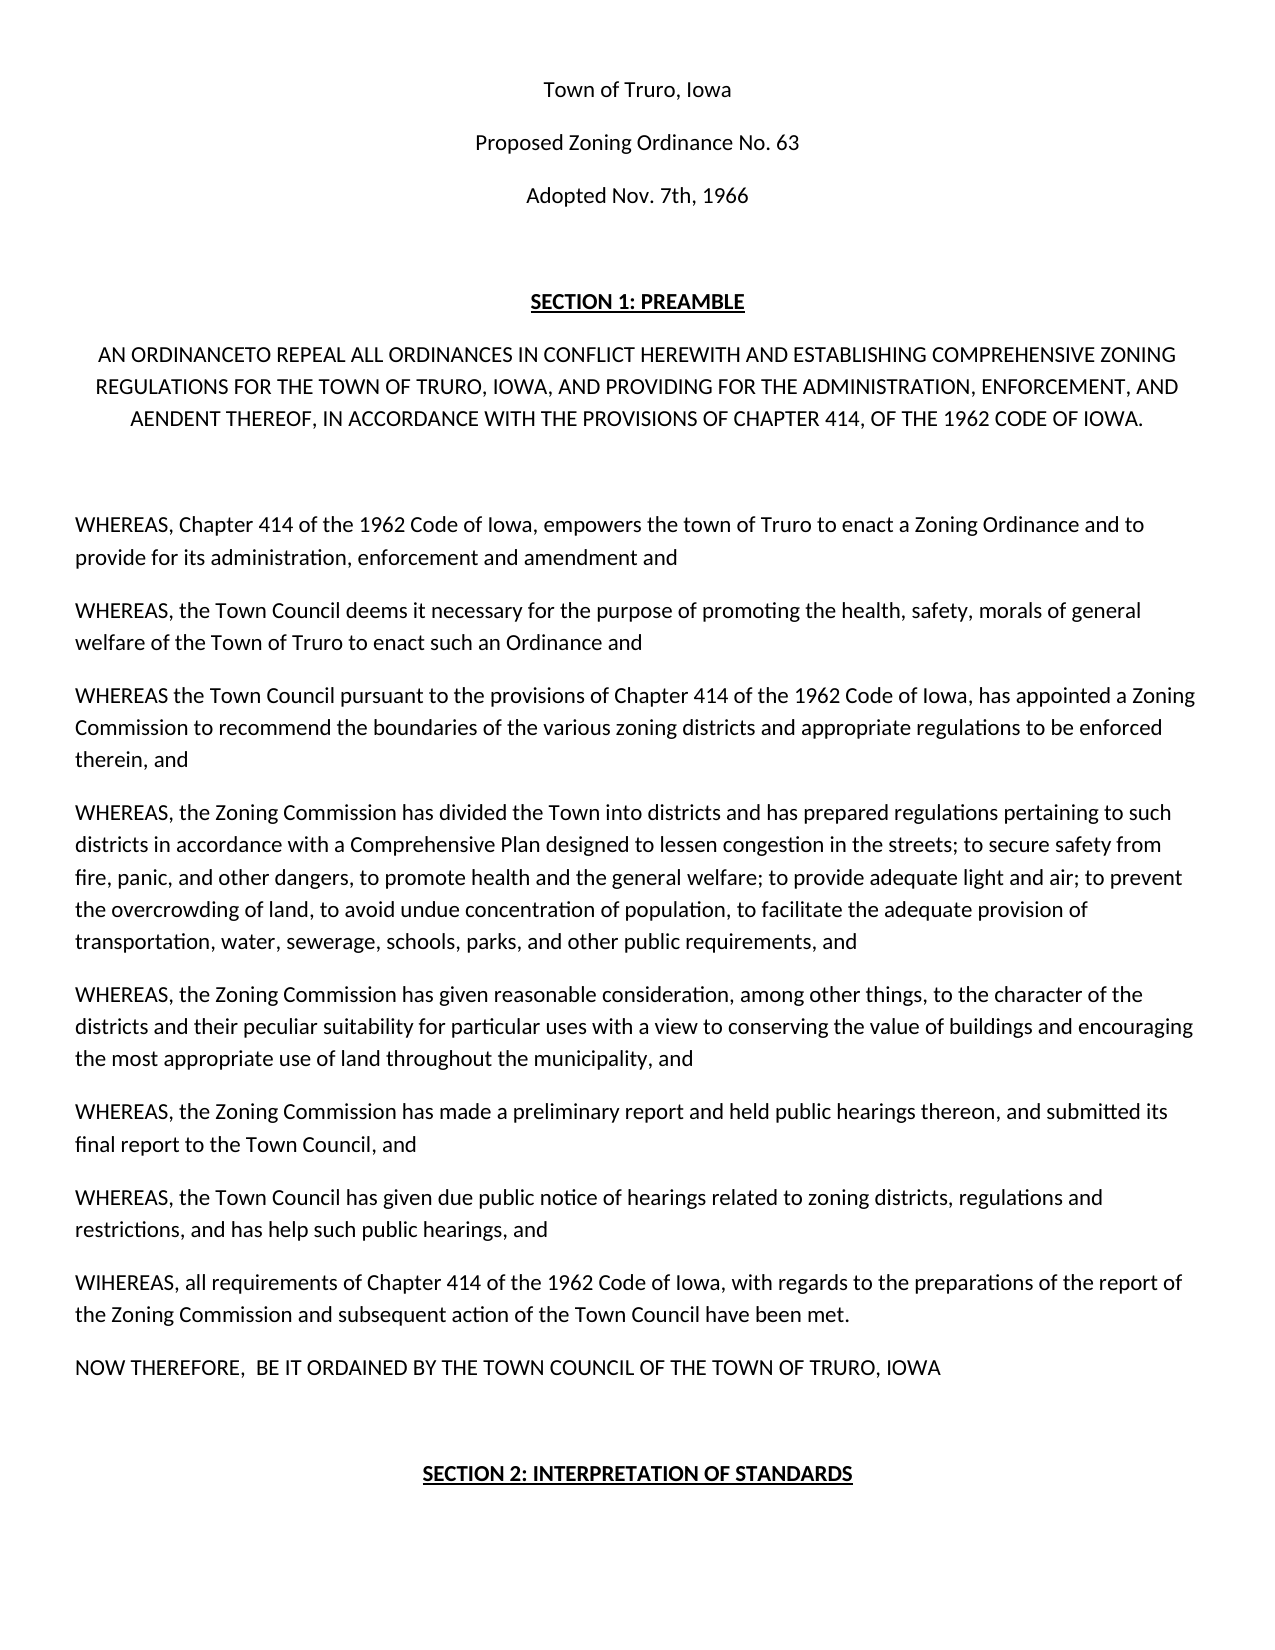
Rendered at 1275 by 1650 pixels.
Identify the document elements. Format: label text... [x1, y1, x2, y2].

text WHEREAS, the Town Council has given due public notice of hearings related to zoning districts, regulations and restrictions, and has help such public hearings, and [75, 1183, 1200, 1243]
text AN ORDINANCETO REPEAL ALL ORDINANCES IN CONFLICT HEREWITH AND ESTABLISHING COMPREHENSIVE ZONING REGULATIONS FOR THE TOWN OF TRURO, IOWA, AND PROVIDING FOR THE ADMINISTRATION, ENFORCEMENT, AND AENDENT THEREOF, IN ACCORDANCE WITH THE PROVISIONS OF CHAPTER 414, OF THE 1962 CODE OF IOWA. [75, 340, 1200, 432]
text WHEREAS, the Zoning Commission has made a preliminary report and held public hearings thereon, and submitted its final report to the Town Council, and [75, 1097, 1200, 1158]
text WHEREAS the Town Council pursuant to the provisions of Chapter 414 of the 1962 Code of Iowa, has appointed a Zoning Commission to recommend the boundaries of the various zoning districts and appropriate regulations to be enforced therein, and [75, 681, 1200, 773]
text Town of Truro, Iowa [75, 75, 1200, 103]
text SECTION 2: INTERPRETATION OF STANDARDS [75, 1459, 1200, 1487]
text WHEREAS, the Town Council deems it necessary for the purpose of promoting the health, safety, morals of general welfare of the Town of Truro to enact such an Ordinance and [75, 596, 1200, 656]
text WIHEREAS, all requirements of Chapter 414 of the 1962 Code of Iowa, with regards to the preparations of the report of the Zoning Commission and subsequent action of the Town Council have been met. [75, 1268, 1200, 1328]
text Proposed Zoning Ordinance No. 63 [75, 128, 1200, 156]
text Adopted Nov. 7th, 1966 [75, 181, 1200, 209]
text WHEREAS, the Zoning Commission has divided the Town into districts and has prepared regulations pertaining to such districts in accordance with a Comprehensive Plan designed to lessen congestion in the streets; to secure safety from fire, panic, and other dangers, to promote health and the general welfare; to provide adequate light and air; to prevent the overcrowding of land, to avoid undue concentration of population, to facilitate the adequate provision of transportation, water, sewerage, schools, parks, and other public requirements, and [75, 798, 1200, 955]
text WHEREAS, Chapter 414 of the 1962 Code of Iowa, empowers the town of Truro to enact a Zoning Ordinance and to provide for its administration, enforcement and amendment and [75, 511, 1200, 571]
text SECTION 1: PREAMBLE [75, 287, 1200, 315]
text NOW THEREFORE, BE IT ORDAINED BY THE TOWN COUNCIL OF THE TOWN OF TRURO, IOWA [75, 1353, 1200, 1381]
text WHEREAS, the Zoning Commission has given reasonable consideration, among other things, to the character of the districts and their peculiar suitability for particular uses with a view to conserving the value of buildings and encouraging the most appropriate use of land throughout the municipality, and [75, 980, 1200, 1072]
